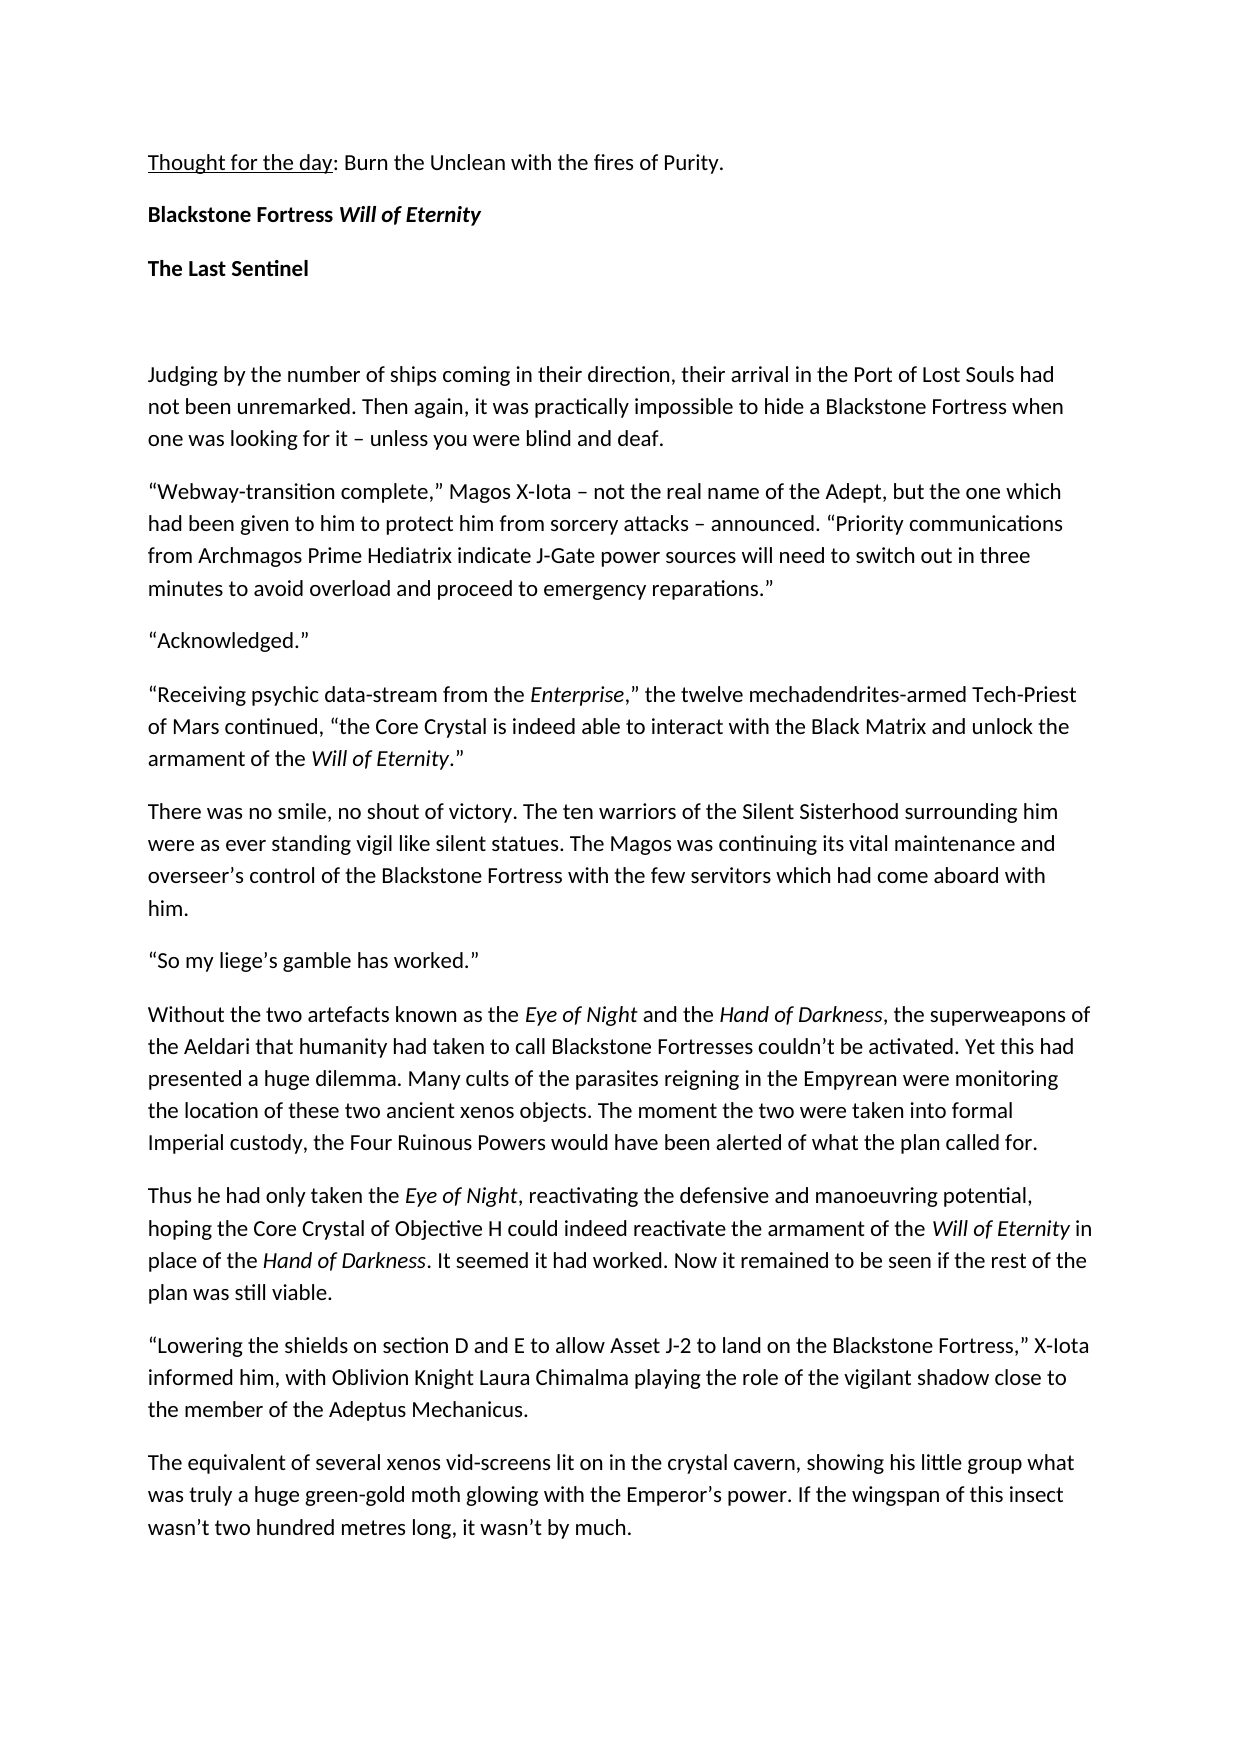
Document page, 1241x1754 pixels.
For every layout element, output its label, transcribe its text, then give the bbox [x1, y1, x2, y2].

text The equivalent of several xenos vid-screens lit on in the crystal cavern, showing his little group what was truly a huge green-gold moth glowing with the Emperor’s power. If the wingspan of this insect wasn’t two hundred metres long, it wasn’t by much. [148, 1448, 1093, 1541]
text The Last Sentinel [148, 254, 1093, 282]
text “Receiving psychic data-stream from the Enterprise,” the twelve mechadendrites-armed Tech-Priest of Mars continued, “the Core Crystal is indeed able to interact with the Black Matrix and unlock the armament of the Will of Eternity.” [148, 680, 1093, 772]
text “Webway-transition complete,” Magos X-Iota – not the real name of the Adept, but the one which had been given to him to protect him from sorcery attacks – announced. “Priority communications from Archmagos Prime Hediatrix indicate J-Gate power sources will need to switch out in three minutes to avoid overload and proceed to emergency reparations.” [148, 477, 1093, 602]
text Thought for the day: Burn the Unclean with the fires of Purity. [148, 148, 1093, 176]
text “Lowering the shields on section D and E to allow Asset J-2 to land on the Blackstone Fortress,” X-Iota informed him, with Oblivion Knight Laura Chimalma playing the role of the vigilant shadow close to the member of the Adeptus Mechanicus. [148, 1331, 1093, 1423]
text Thus he had only taken the Eye of Night, reactivating the defensive and manoeuvring potential, hoping the Core Crystal of Objective H could indeed reactivate the armament of the Will of Eternity in place of the Hand of Darkness. It seemed it had worked. Now it remained to be seen if the rest of the plan was still viable. [148, 1181, 1093, 1306]
text There was no smile, no shout of victory. The ten warriors of the Silent Sisterhood surrounding him were as ever standing vigil like silent statues. The Magos was continuing its vital maintenance and overseer’s control of the Blackstone Fortress with the few servitors which had come aboard with him. [148, 797, 1093, 922]
text “So my liege’s gamble has worked.” [148, 947, 1093, 975]
text “Acknowledged.” [148, 627, 1093, 655]
text Without the two artefacts known as the Eye of Night and the Hand of Darkness, the superweapons of the Aeldari that humanity had taken to call Blackstone Fortresses couldn’t be activated. Yet this had presented a huge dilemma. Many cults of the parasites reigning in the Empyrean were monitoring the location of these two ancient xenos objects. The moment the two were taken into formal Imperial custody, the Four Ruinous Powers would have been alerted of what the plan called for. [148, 1000, 1093, 1156]
text Judging by the number of ships coming in their direction, their arrival in the Port of Lost Souls had not been unremarked. Then again, it was practically impossible to hide a Blackstone Fortress when one was looking for it – unless you were blind and deaf. [148, 360, 1093, 452]
text Blackstone Fortress Will of Eternity [148, 201, 1093, 229]
